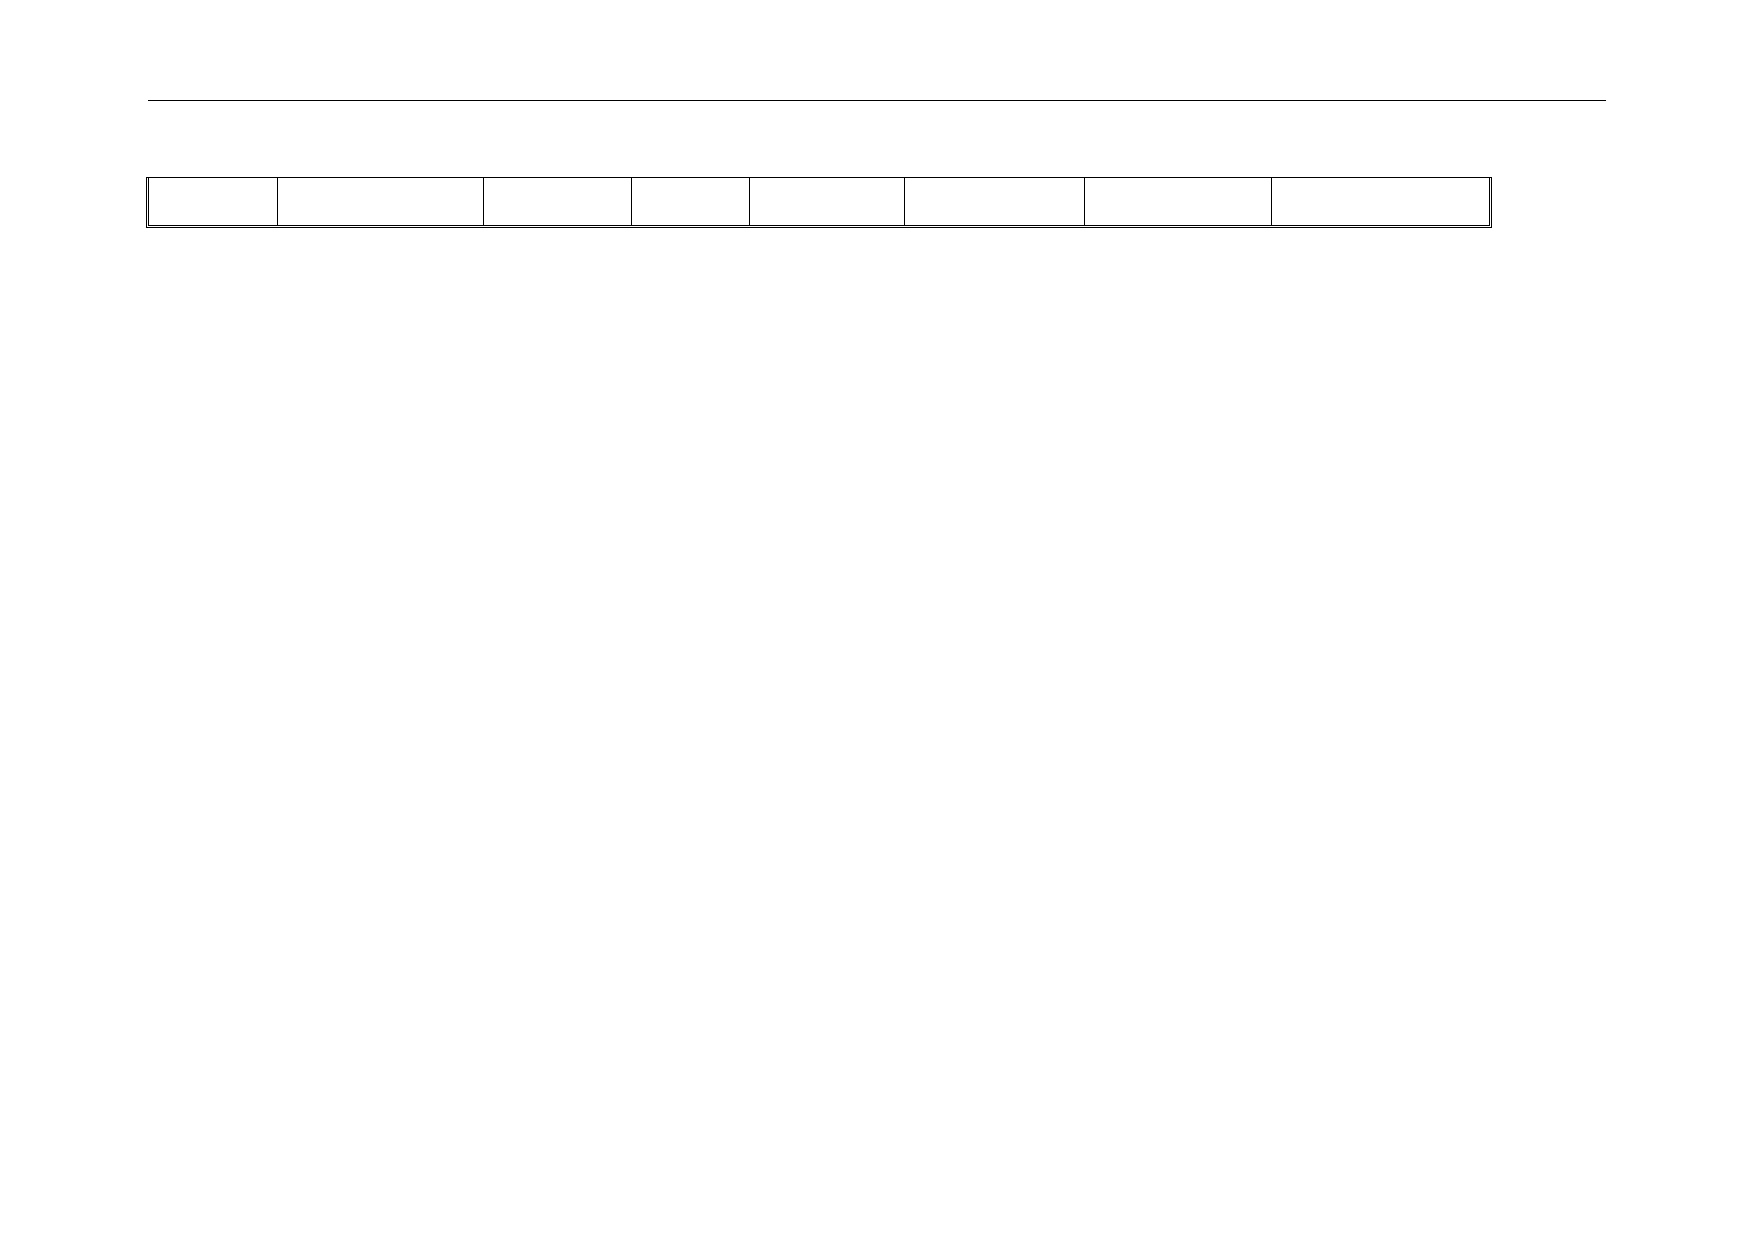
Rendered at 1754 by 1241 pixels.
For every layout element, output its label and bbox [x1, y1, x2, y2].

table_cell [750, 178, 904, 225]
table_cell [1085, 178, 1271, 225]
table_cell [905, 178, 1084, 225]
table_cell [1272, 178, 1489, 225]
table_cell [149, 178, 277, 225]
table_cell [278, 178, 483, 225]
table_cell [484, 178, 631, 225]
table_cell [632, 178, 749, 225]
